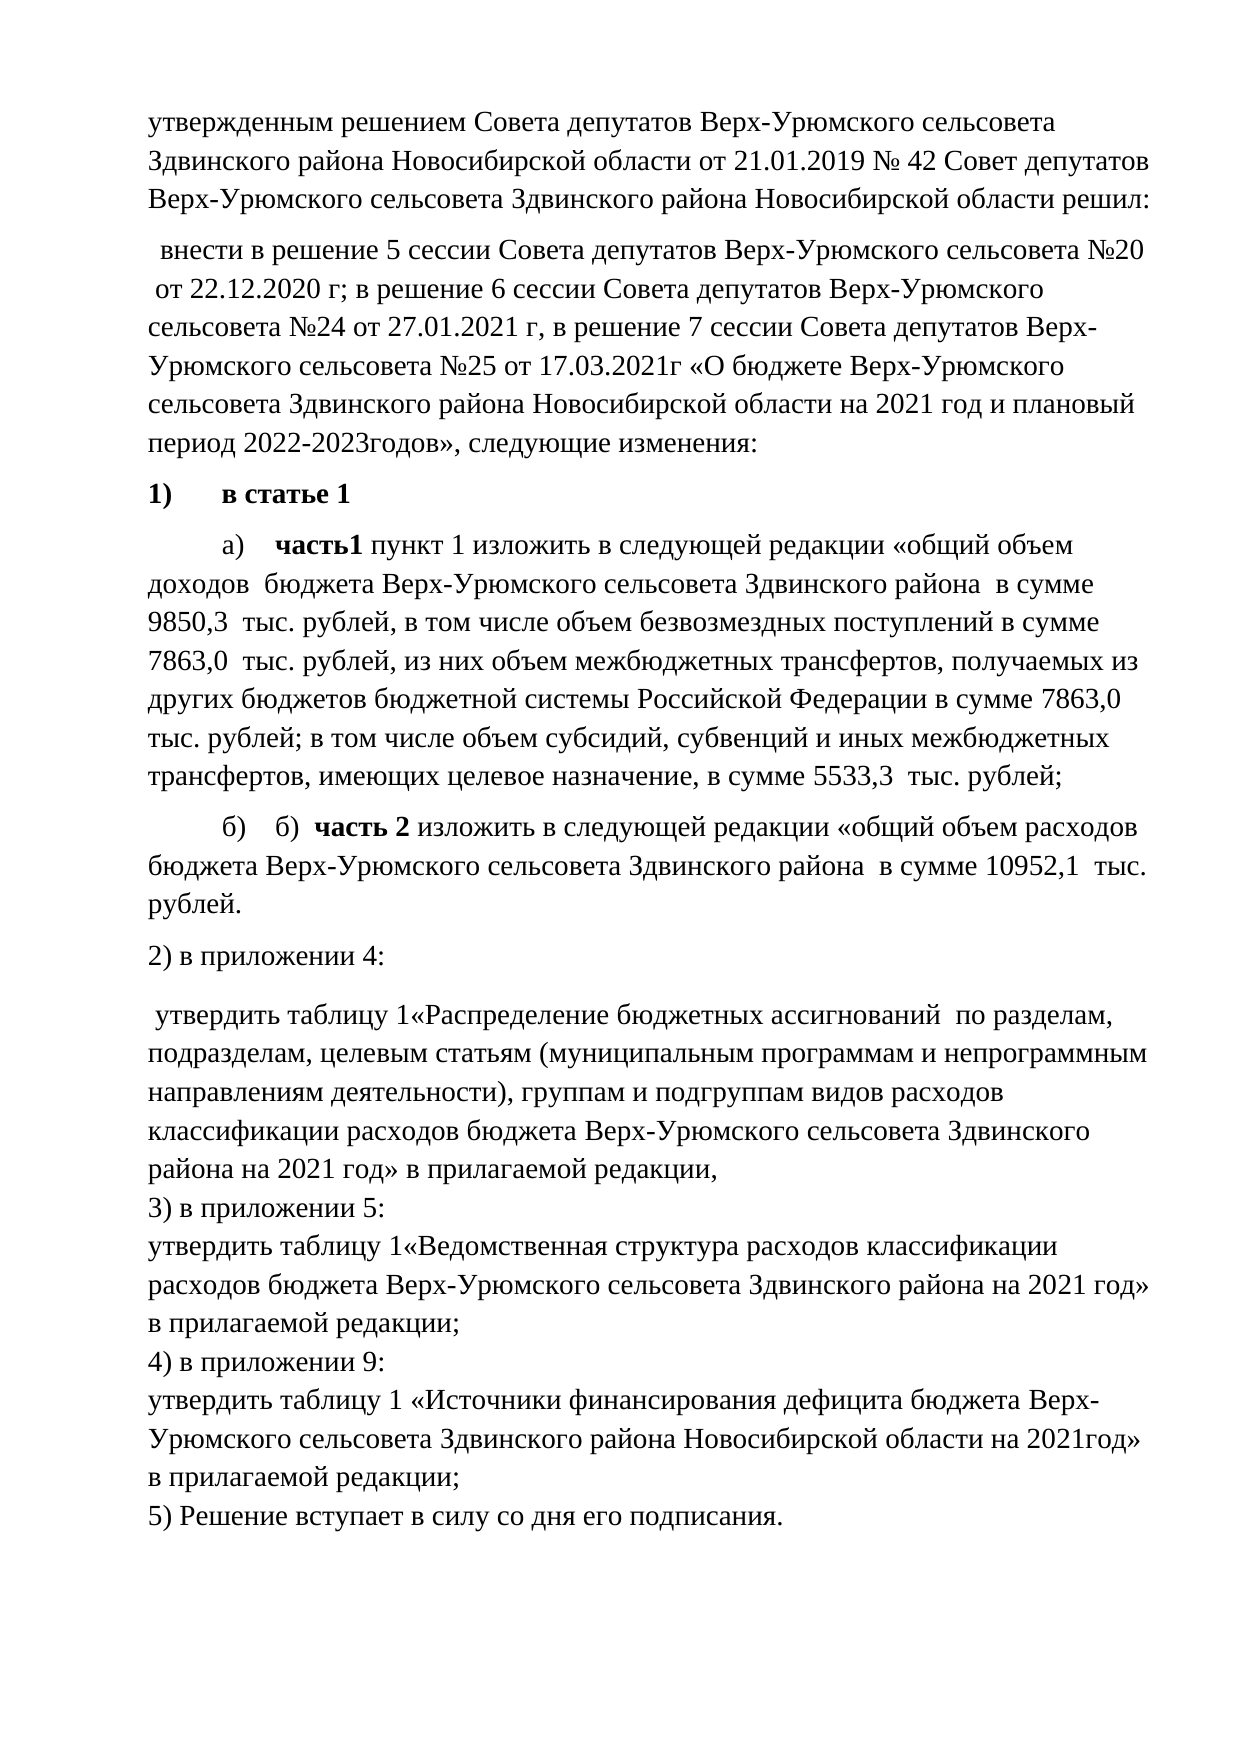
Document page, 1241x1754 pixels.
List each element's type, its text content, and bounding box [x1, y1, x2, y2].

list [148, 104, 1153, 215]
list часть1 пункт 1 изложить в следующей редакции «общий объем доходов бюджета Верх-Урюмского сельсовета Здвинского района в сумме 9850,3 тыс. рублей, в том числе объем безвозмездных поступлений в сумме 7863,0 тыс. рублей, из них объем межбюджетных трансфертов, получаемых из других бюджетов бюджетной системы Российской Федерации в сумме 7863,0 тыс. рублей; в том числе объем субсидий, субвенций и иных межбюджетных трансфертов, имеющих целевое назначение, в сумме 5533,3 тыс. рублей; [148, 527, 1153, 792]
subtitle внести в решение 5 сессии Совета депутатов Верх-Урюмского сельсовета №20 [148, 232, 1153, 266]
list 3) в приложении 5: [148, 1190, 1153, 1223]
subtitle от 22.12.2020 г; в решение 6 сессии Совета депутатов Верх-Урюмского сельсовета №24 от 27.01.2021 г, в решение 7 сессии Совета депутатов Верх-Урюмского сельсовета №25 от 17.03.2021г «О бюджете Верх-Урюмского сельсовета Здвинского района Новосибирской области на 2021 год и плановый период 2022-2023годов», следующие изменения: [148, 271, 1153, 459]
list утвердить таблицу 1«Ведомственная структура расходов классификации расходов бюджета Верх-Урюмского сельсовета Здвинского района на 2021 год» в прилагаемой редакции; [148, 1228, 1153, 1339]
text 2) в приложении 4: [148, 938, 1153, 971]
list 4) в приложении 9: [148, 1344, 1153, 1377]
list б) часть 2 изложить в следующей редакции «общий объем расходов бюджета Верх-Урюмского сельсовета Здвинского района в сумме 10952,1 тыс. рублей. [148, 809, 1153, 920]
list в статье 1 [148, 476, 1153, 510]
list утвердить таблицу 1«Распределение бюджетных ассигнований по разделам, подразделам, целевым статьям (муниципальным программам и непрограммным направлениям деятельности), группам и подгруппам видов расходов классификации расходов бюджета Верх-Урюмского сельсовета Здвинского района на 2021 год» в прилагаемой редакции, [148, 997, 1153, 1185]
list утвердить таблицу 1 «Источники финансирования дефицита бюджета Верх-Урюмского сельсовета Здвинского района Новосибирской области на 2021год» в прилагаемой редакции; [148, 1382, 1153, 1493]
text 5) Решение вступает в силу со дня его подписания. [148, 1498, 1153, 1532]
